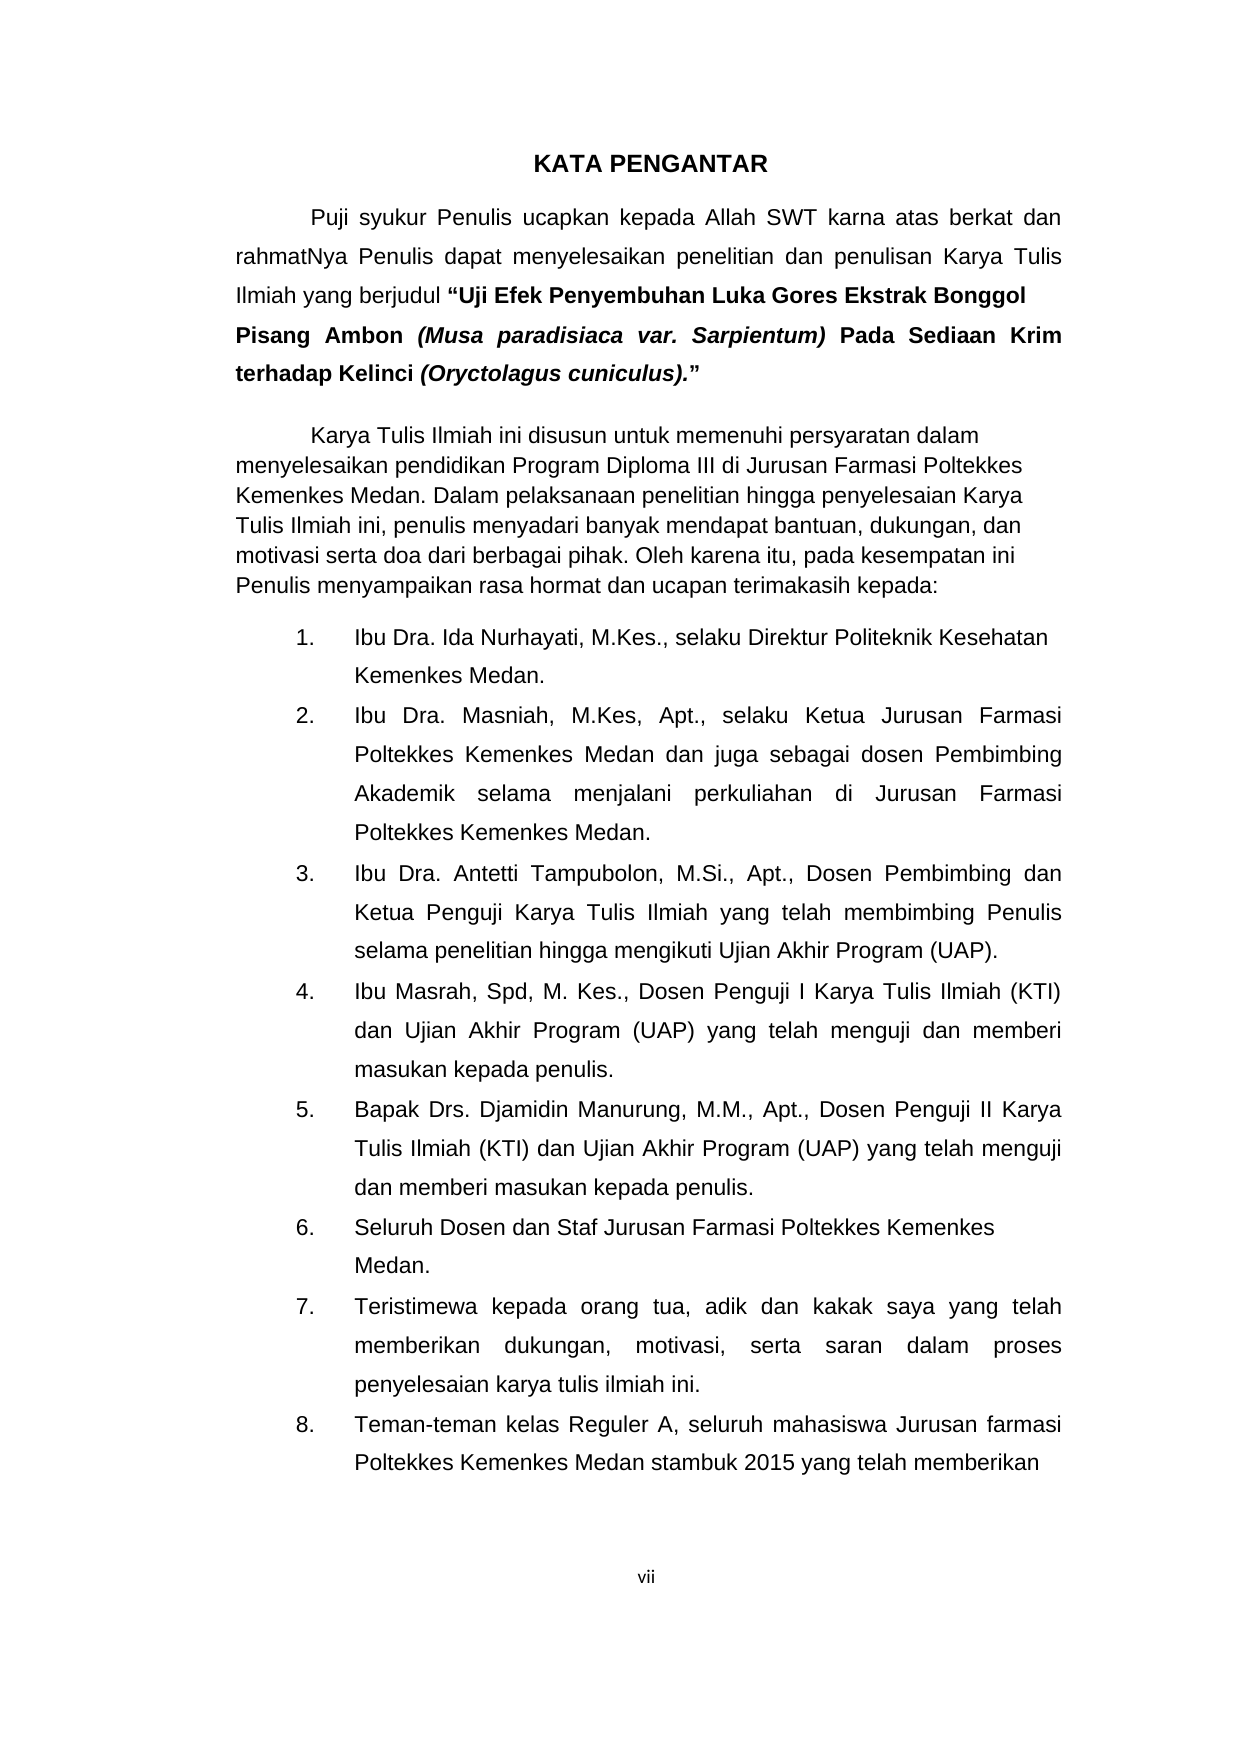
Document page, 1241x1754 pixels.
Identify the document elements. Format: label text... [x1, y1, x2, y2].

list Ibu Masrah, Spd, M. Kes., Dosen Penguji I Karya Tulis Ilmiah (KTI) dan Ujian Akhir Program (UAP) yang telah menguji dan memberi masukan kepada penulis. [296, 978, 1062, 1082]
list Ibu Dra. Ida Nurhayati, M.Kes., selaku Direktur Politeknik Kesehatan Kemenkes Medan. [296, 624, 1062, 688]
text Puji syukur Penulis ucapkan kepada Allah SWT karna atas berkat dan rahmatNya Penulis dapat menyelesaikan penelitian dan penulisan Karya Tulis Ilmiah yang berjudul “Uji Efek Penyembuhan Luka Gores Ekstrak Bonggol [235, 204, 1062, 308]
list Bapak Drs. Djamidin Manurung, M.M., Apt., Dosen Penguji II Karya Tulis Ilmiah (KTI) dan Ujian Akhir Program (UAP) yang telah menguji dan memberi masukan kepada penulis. [296, 1096, 1062, 1200]
text Karya Tulis Ilmiah ini disusun untuk memenuhi persyaratan dalam menyelesaikan pendidikan Program Diploma III di Jurusan Farmasi Poltekkes Kemenkes Medan. Dalam pelaksanaan penelitian hingga penyelesaian Karya Tulis Ilmiah ini, penulis menyadari banyak mendapat bantuan, dukungan, dan motivasi serta doa dari berbagai pihak. Oleh karena itu, pada kesempatan ini Penulis menyampaikan rasa hormat dan ucapan terimakasih kepada: [235, 422, 1023, 598]
list Seluruh Dosen dan Staf Jurusan Farmasi Poltekkes Kemenkes Medan. [296, 1214, 1062, 1278]
text Pisang Ambon (Musa paradisiaca var. Sarpientum) Pada Sediaan Krim terhadap Kelinci (Oryctolagus cuniculus).” [235, 322, 1062, 386]
list Teman-teman kelas Reguler A, seluruh mahasiswa Jurusan farmasi Poltekkes Kemenkes Medan stambuk 2015 yang telah memberikan [296, 1411, 1062, 1476]
text KATA PENGANTAR [533, 149, 1090, 177]
list Teristimewa kepada orang tua, adik dan kakak saya yang telah memberikan dukungan, motivasi, serta saran dalam proses penyelesaian karya tulis ilmiah ini. [296, 1293, 1062, 1397]
list Ibu Dra. Antetti Tampubolon, M.Si., Apt., Dosen Pembimbing dan Ketua Penguji Karya Tulis Ilmiah yang telah membimbing Penulis selama penelitian hingga mengikuti Ujian Akhir Program (UAP). [296, 859, 1062, 964]
list Ibu Dra. Masniah, M.Kes, Apt., selaku Ketua Jurusan Farmasi Poltekkes Kemenkes Medan dan juga sebagai dosen Pembimbing Akademik selama menjalani perkuliahan di Jurusan Farmasi Poltekkes Kemenkes Medan. [296, 702, 1062, 846]
text vii [150, 1548, 1090, 1588]
